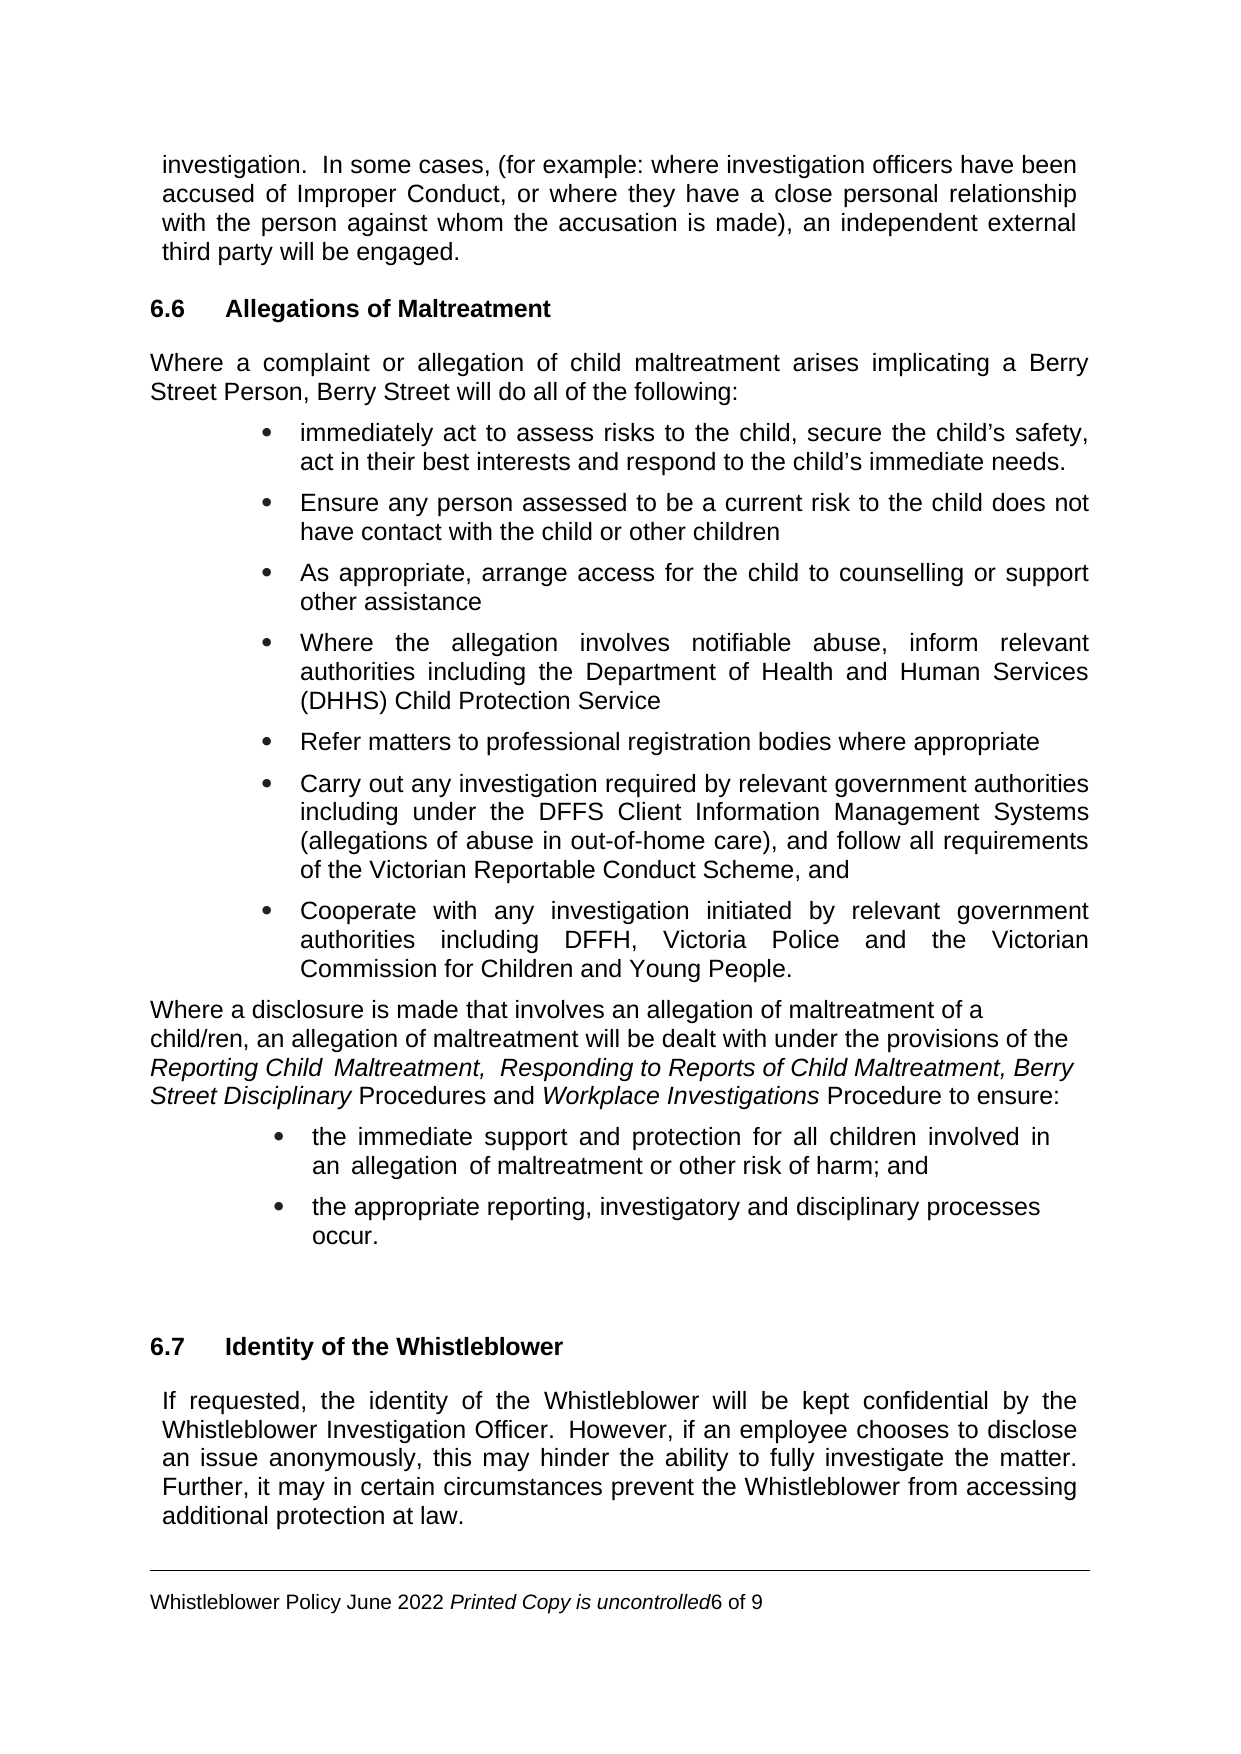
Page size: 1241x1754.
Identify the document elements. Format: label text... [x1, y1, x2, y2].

list Ensure any person assessed to be a current risk to the child does not have contact with the child or other children [262, 488, 1090, 546]
list the immediate support and protection for all children involved in an allegation of maltreatment or other risk of harm; and [274, 1122, 1078, 1180]
text If requested, the identity of the Whistleblower will be kept confidential by the Whistleblower Investigation Officer. However, if an employee chooses to disclose an issue anonymously, this may hinder the ability to fully investigate the matter. Further, it may in certain circumstances prevent the Whistleblower from accessing additional protection at law. [162, 1386, 1078, 1530]
list Refer matters to professional registration bodies where appropriate [262, 727, 1090, 756]
list Where the allegation involves notifiable abuse, inform relevant authorities including the Department of Health and Human Services (DHHS) Child Protection Service [262, 628, 1090, 715]
subtitle 6.7 Identity of the Whistleblower [150, 1332, 1090, 1361]
text Where a complaint or allegation of child maltreatment arises implicating a Berry Street Person, Berry Street will do all of the following: [150, 348, 1090, 406]
subtitle 6.6 Allegations of Maltreatment [150, 294, 1090, 323]
list Carry out any investigation required by relevant government authorities including under the DFFS Client Information Management Systems (allegations of abuse in out-of-home care), and follow all requirements of the Victorian Reportable Conduct Scheme, and [262, 768, 1090, 884]
list immediately act to assess risks to the child, secure the child’s safety, act in their best interests and respond to the child’s immediate needs. [262, 418, 1090, 476]
list the appropriate reporting, investigatory and disciplinary processes occur. [274, 1192, 1090, 1250]
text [162, 150, 1078, 265]
list Where a disclosure is made that involves an allegation of maltreatment of a child/ren, an allegation of maltreatment will be dealt with under the provisions of the Reporting Child Maltreatment, Responding to Reports of Child Maltreatment, Berry Street Disciplinary Procedures and Workplace Investigations Procedure to ensure: [150, 995, 1079, 1110]
list Cooperate with any investigation initiated by relevant government authorities including DFFH, Victoria Police and the Victorian Commission for Children and Young People. [262, 896, 1090, 982]
list As appropriate, arrange access for the child to counselling or support other assistance [262, 558, 1090, 616]
